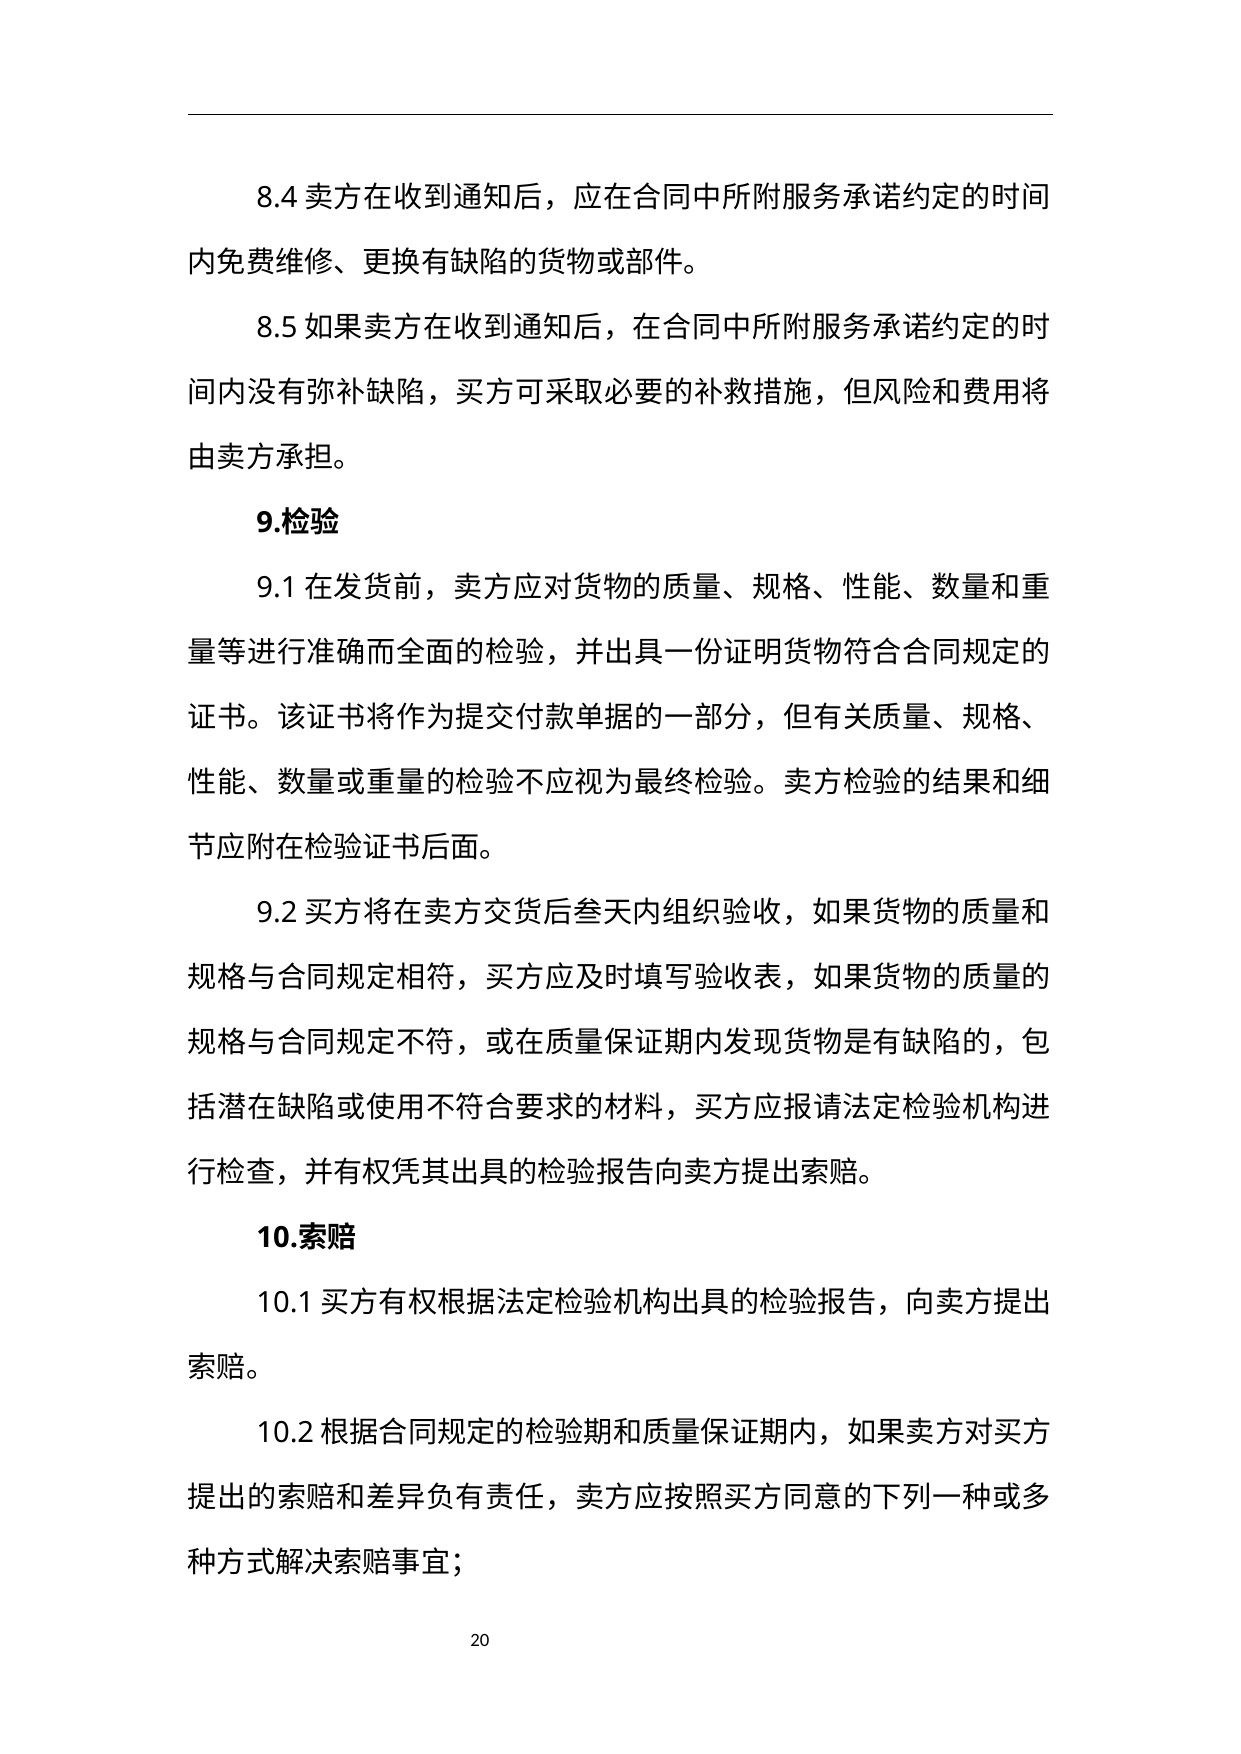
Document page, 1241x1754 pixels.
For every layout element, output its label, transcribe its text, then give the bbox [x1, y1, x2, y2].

text 9.2买方将在卖方交货后叁天内组织验收，如果货物的质量和规格与合同规定相符，买方应及时填写验收表，如果货物的质量的规格与合同规定不符，或在质量保证期内发现货物是有缺陷的，包括潜在缺陷或使用不符合要求的材料，买方应报请法定检验机构进行检查，并有权凭其出具的检验报告向卖方提出索赔。 [187, 877, 1053, 1202]
text 9.1在发货前，卖方应对货物的质量、规格、性能、数量和重量等进行准确而全面的检验，并出具一份证明货物符合合同规定的证书。该证书将作为提交付款单据的一部分，但有关质量、规格、性能、数量或重量的检验不应视为最终检验。卖方检验的结果和细节应附在检验证书后面。 [187, 552, 1053, 877]
text 10.索赔 [187, 1202, 1053, 1267]
text 10.2根据合同规定的检验期和质量保证期内，如果卖方对买方提出的索赔和差异负有责任，卖方应按照买方同意的下列一种或多种方式解决索赔事宜； [187, 1397, 1053, 1592]
text 9.检验 [187, 487, 1053, 552]
text 8.4卖方在收到通知后，应在合同中所附服务承诺约定的时间内免费维修、更换有缺陷的货物或部件。 [187, 162, 1053, 292]
text 8.5如果卖方在收到通知后，在合同中所附服务承诺约定的时间内没有弥补缺陷，买方可采取必要的补救措施，但风险和费用将由卖方承担。 [187, 292, 1053, 487]
text 10.1买方有权根据法定检验机构出具的检验报告，向卖方提出索赔。 [187, 1267, 1053, 1397]
